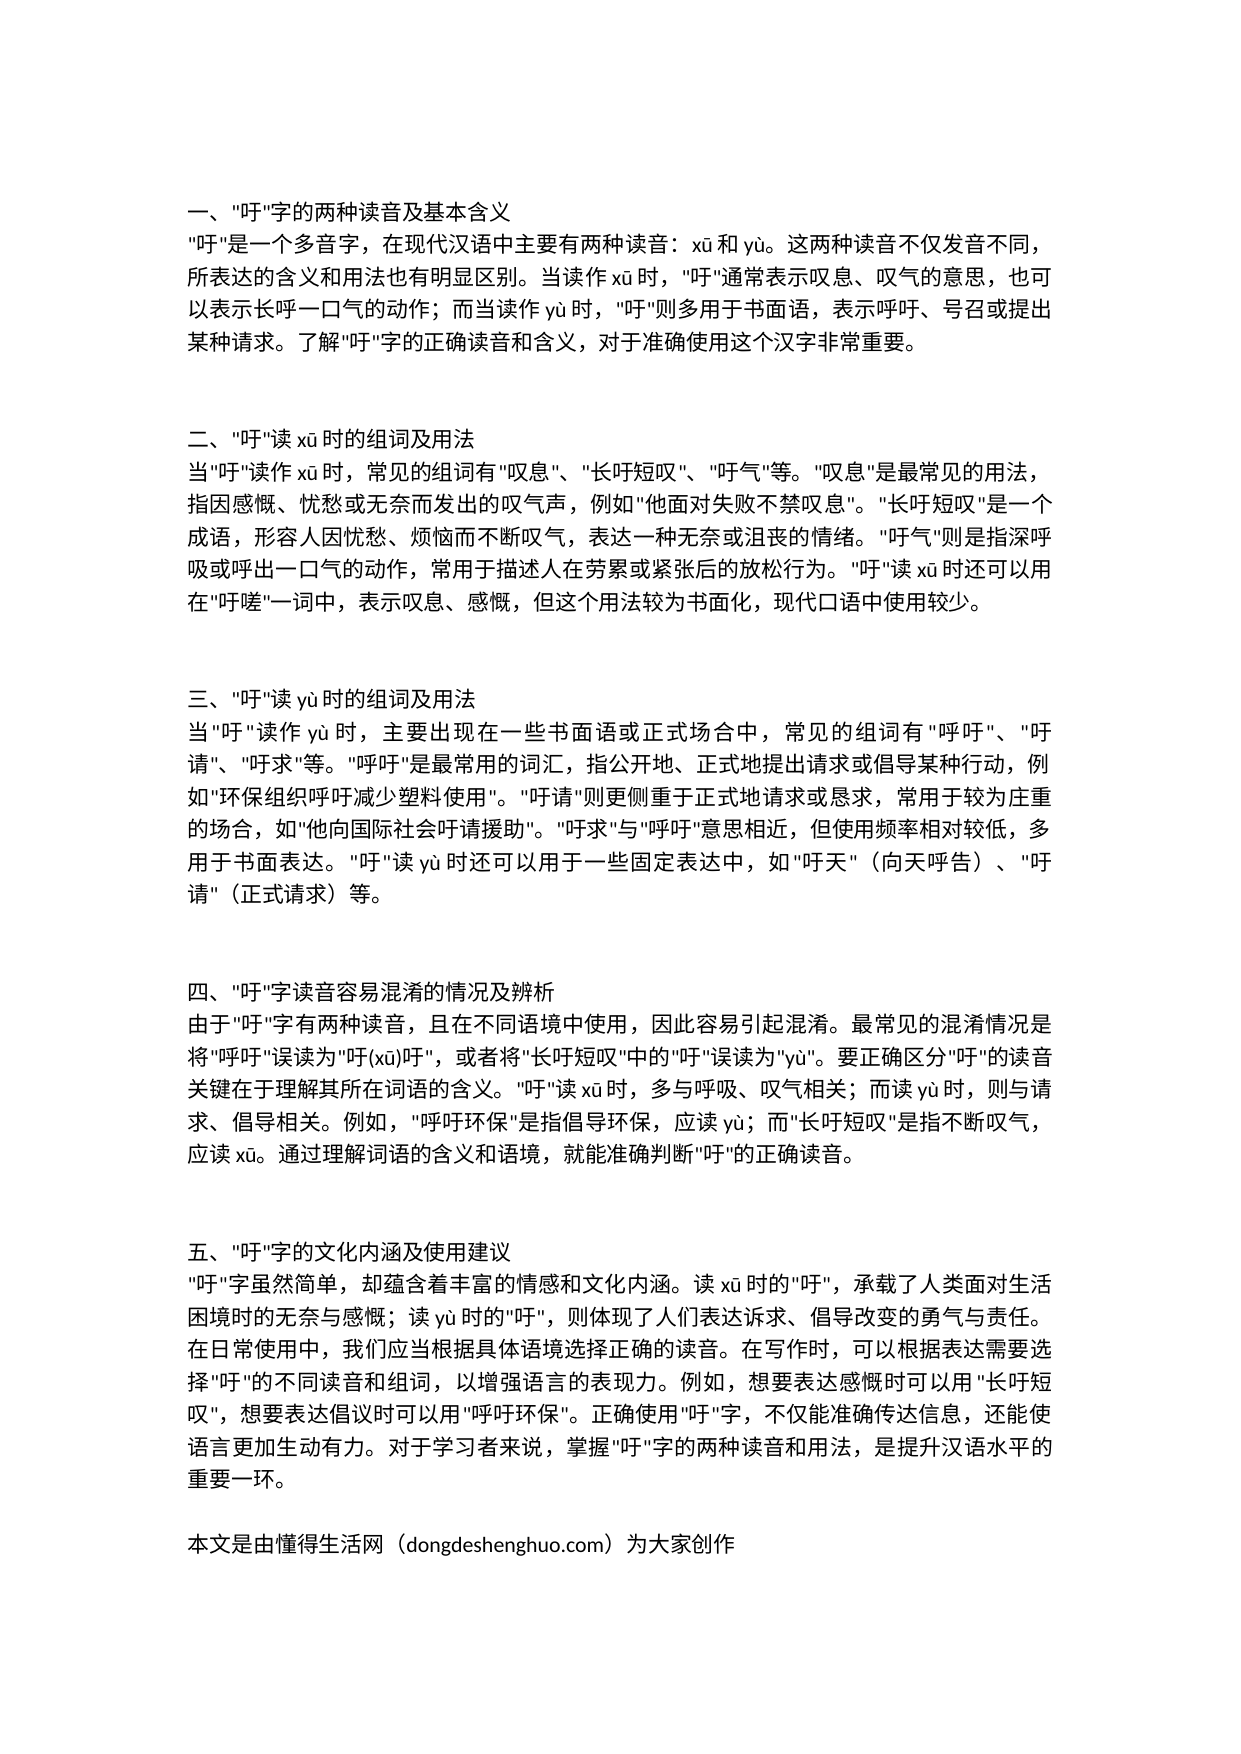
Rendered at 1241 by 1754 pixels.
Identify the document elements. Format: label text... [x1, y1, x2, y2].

text 一、"吁"字的两种读音及基本含义 [187, 194, 1053, 227]
text 由于"吁"字有两种读音，且在不同语境中使用，因此容易引起混淆。最常见的混淆情况是将"呼吁"误读为"吁(xū)吁"，或者将"长吁短叹"中的"吁"误读为"yù"。要正确区分"吁"的读音，关键在于理解其所在词语的含义。"吁"读xū时，多与呼吸、叹气相关；而读yù时，则与请求、倡导相关。例如，"呼吁环保"是指倡导环保，应读yù；而"长吁短叹"是指不断叹气，应读xū。通过理解词语的含义和语境，就能准确判断"吁"的正确读音。 [187, 1007, 1053, 1169]
text 五、"吁"字的文化内涵及使用建议 [187, 1234, 1053, 1267]
text 三、"吁"读yù时的组词及用法 [187, 682, 1053, 714]
text "吁"字虽然简单，却蕴含着丰富的情感和文化内涵。读xū时的"吁"，承载了人类面对生活困境时的无奈与感慨；读yù时的"吁"，则体现了人们表达诉求、倡导改变的勇气与责任。在日常使用中，我们应当根据具体语境选择正确的读音。在写作时，可以根据表达需要选择"吁"的不同读音和组词，以增强语言的表现力。例如，想要表达感慨时可以用"长吁短叹"，想要表达倡议时可以用"呼吁环保"。正确使用"吁"字，不仅能准确传达信息，还能使语言更加生动有力。对于学习者来说，掌握"吁"字的两种读音和用法，是提升汉语水平的重要一环。 [187, 1267, 1053, 1494]
text "吁"是一个多音字，在现代汉语中主要有两种读音：xū和yù。这两种读音不仅发音不同，所表达的含义和用法也有明显区别。当读作xū时，"吁"通常表示叹息、叹气的意思，也可以表示长呼一口气的动作；而当读作yù时，"吁"则多用于书面语，表示呼吁、号召或提出某种请求。了解"吁"字的正确读音和含义，对于准确使用这个汉字非常重要。 [187, 227, 1053, 357]
text 四、"吁"字读音容易混淆的情况及辨析 [187, 974, 1053, 1007]
text 本文是由懂得生活网（dongdeshenghuo.com）为大家创作 [187, 1527, 1053, 1559]
text 二、"吁"读xū时的组词及用法 [187, 422, 1053, 454]
text 当"吁"读作xū时，常见的组词有"叹息"、"长吁短叹"、"吁气"等。"叹息"是最常见的用法，指因感慨、忧愁或无奈而发出的叹气声，例如"他面对失败不禁叹息"。"长吁短叹"是一个成语，形容人因忧愁、烦恼而不断叹气，表达一种无奈或沮丧的情绪。"吁气"则是指深呼吸或呼出一口气的动作，常用于描述人在劳累或紧张后的放松行为。"吁"读xū时还可以用在"吁嗟"一词中，表示叹息、感慨，但这个用法较为书面化，现代口语中使用较少。 [187, 454, 1053, 617]
text 当"吁"读作yù时，主要出现在一些书面语或正式场合中，常见的组词有"呼吁"、"吁请"、"吁求"等。"呼吁"是最常用的词汇，指公开地、正式地提出请求或倡导某种行动，例如"环保组织呼吁减少塑料使用"。"吁请"则更侧重于正式地请求或恳求，常用于较为庄重的场合，如"他向国际社会吁请援助"。"吁求"与"呼吁"意思相近，但使用频率相对较低，多用于书面表达。"吁"读yù时还可以用于一些固定表达中，如"吁天"（向天呼告）、"吁请"（正式请求）等。 [187, 714, 1053, 909]
